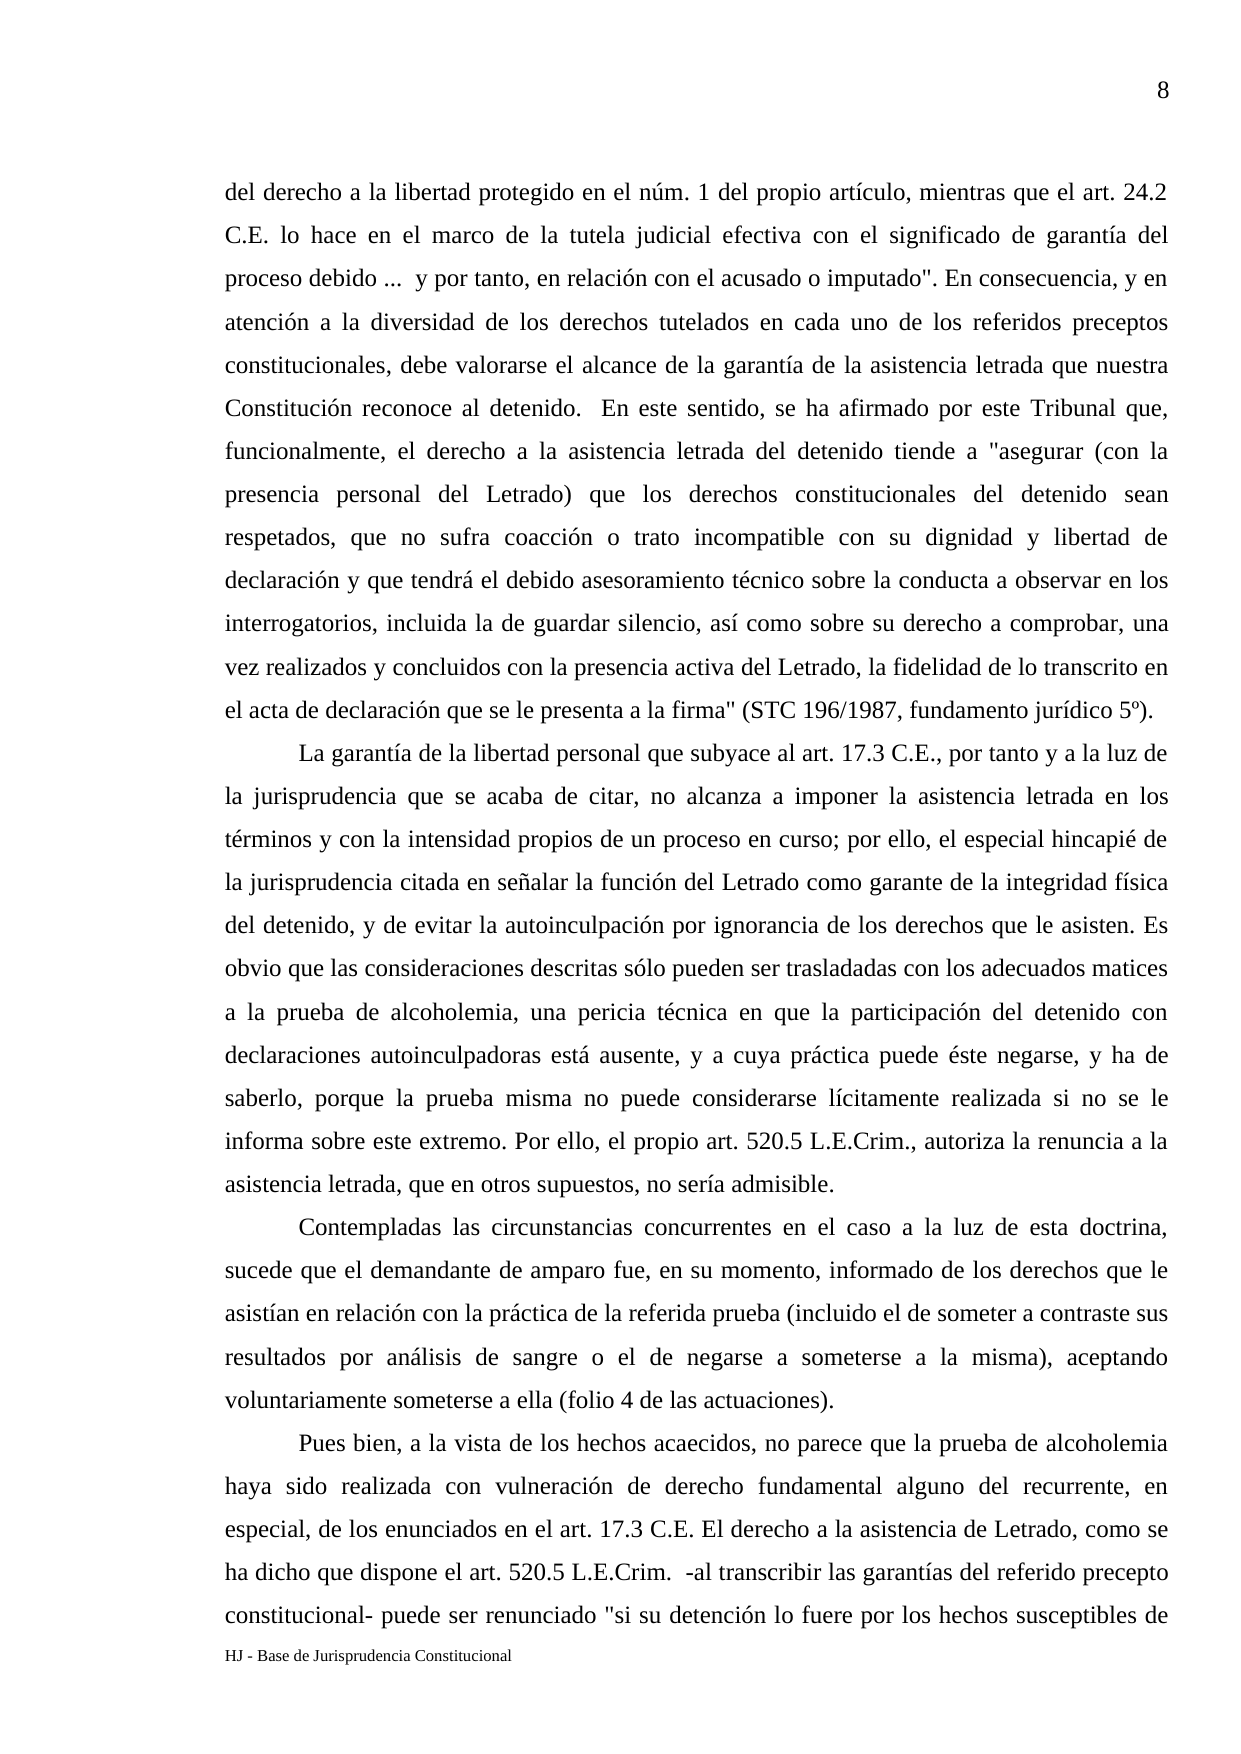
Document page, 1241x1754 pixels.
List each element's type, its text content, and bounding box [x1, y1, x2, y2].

text Contempladas las circunstancias concurrentes en el caso a la luz de esta doctrina, sucede que el demandante de amparo fue, en su momento, informado de los derechos que le asistían en relación con la práctica de la referida prueba (incluido el de someter a contraste sus resultados por análisis de sangre o el de negarse a someterse a la misma), aceptando voluntariamente someterse a ella (folio 4 de las actuaciones). [224, 1212, 1169, 1413]
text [224, 1428, 1169, 1629]
text La garantía de la libertad personal que subyace al art. 17.3 C.E., por tanto y a la luz de la jurisprudencia que se acaba de citar, no alcanza a imponer la asistencia letrada en los términos y con la intensidad propios de un proceso en curso; por ello, el especial hincapié de la jurisprudencia citada en señalar la función del Letrado como garante de la integridad física del detenido, y de evitar la autoinculpación por ignorancia de los derechos que le asisten. Es obvio que las consideraciones descritas sólo pueden ser trasladadas con los adecuados matices a la prueba de alcoholemia, una pericia técnica en que la participación del detenido con declaraciones autoinculpadoras está ausente, y a cuya práctica puede éste negarse, y ha de saberlo, porque la prueba misma no puede considerarse lícitamente realizada si no se le informa sobre este extremo. Por ello, el propio art. 520.5 L.E.Crim., autoriza la renuncia a la asistencia letrada, que en otros supuestos, no sería admisible. [224, 738, 1169, 1198]
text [224, 177, 1169, 723]
